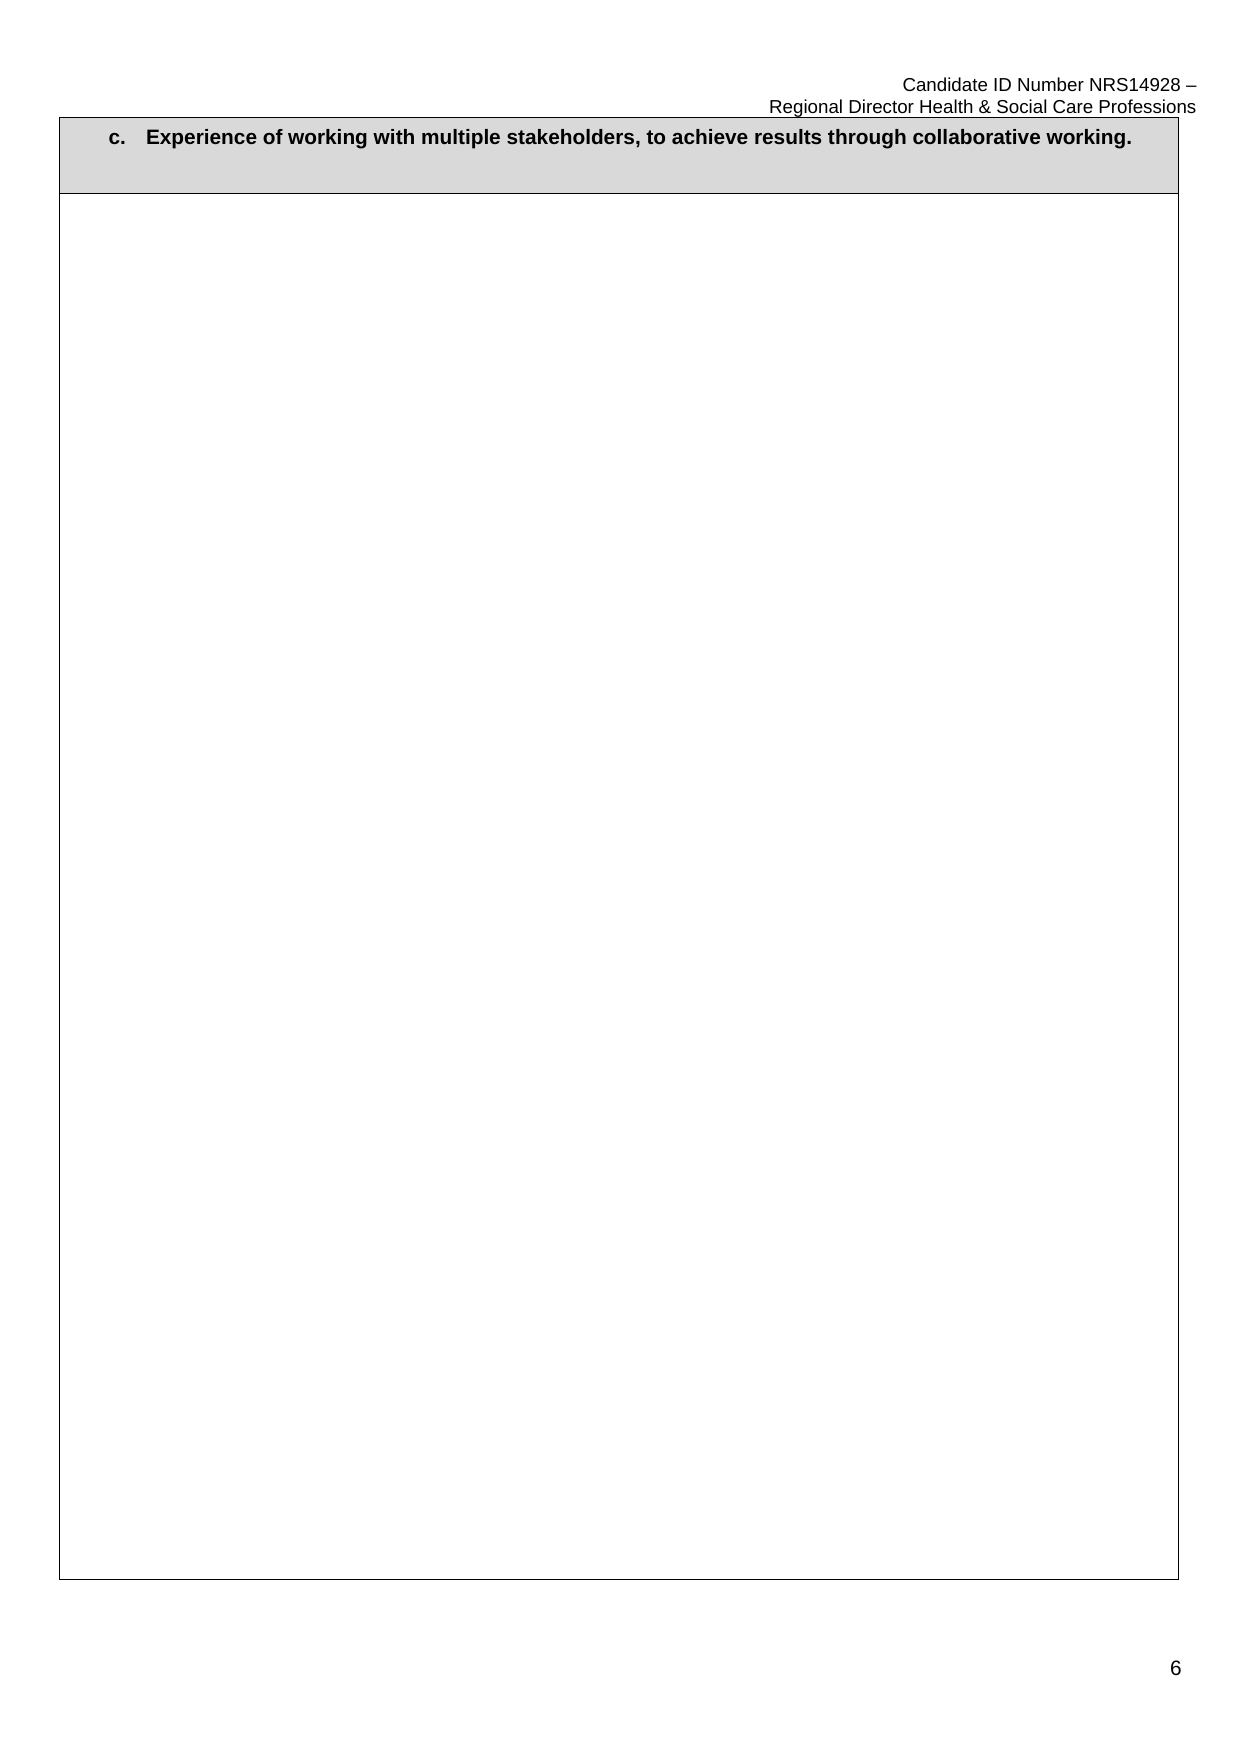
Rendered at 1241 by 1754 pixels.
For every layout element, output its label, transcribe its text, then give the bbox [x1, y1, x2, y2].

table_cell [60, 194, 1178, 1579]
table_cell Experience of working with multiple stakeholders, to achieve results through collaborative working. [60, 118, 1178, 193]
